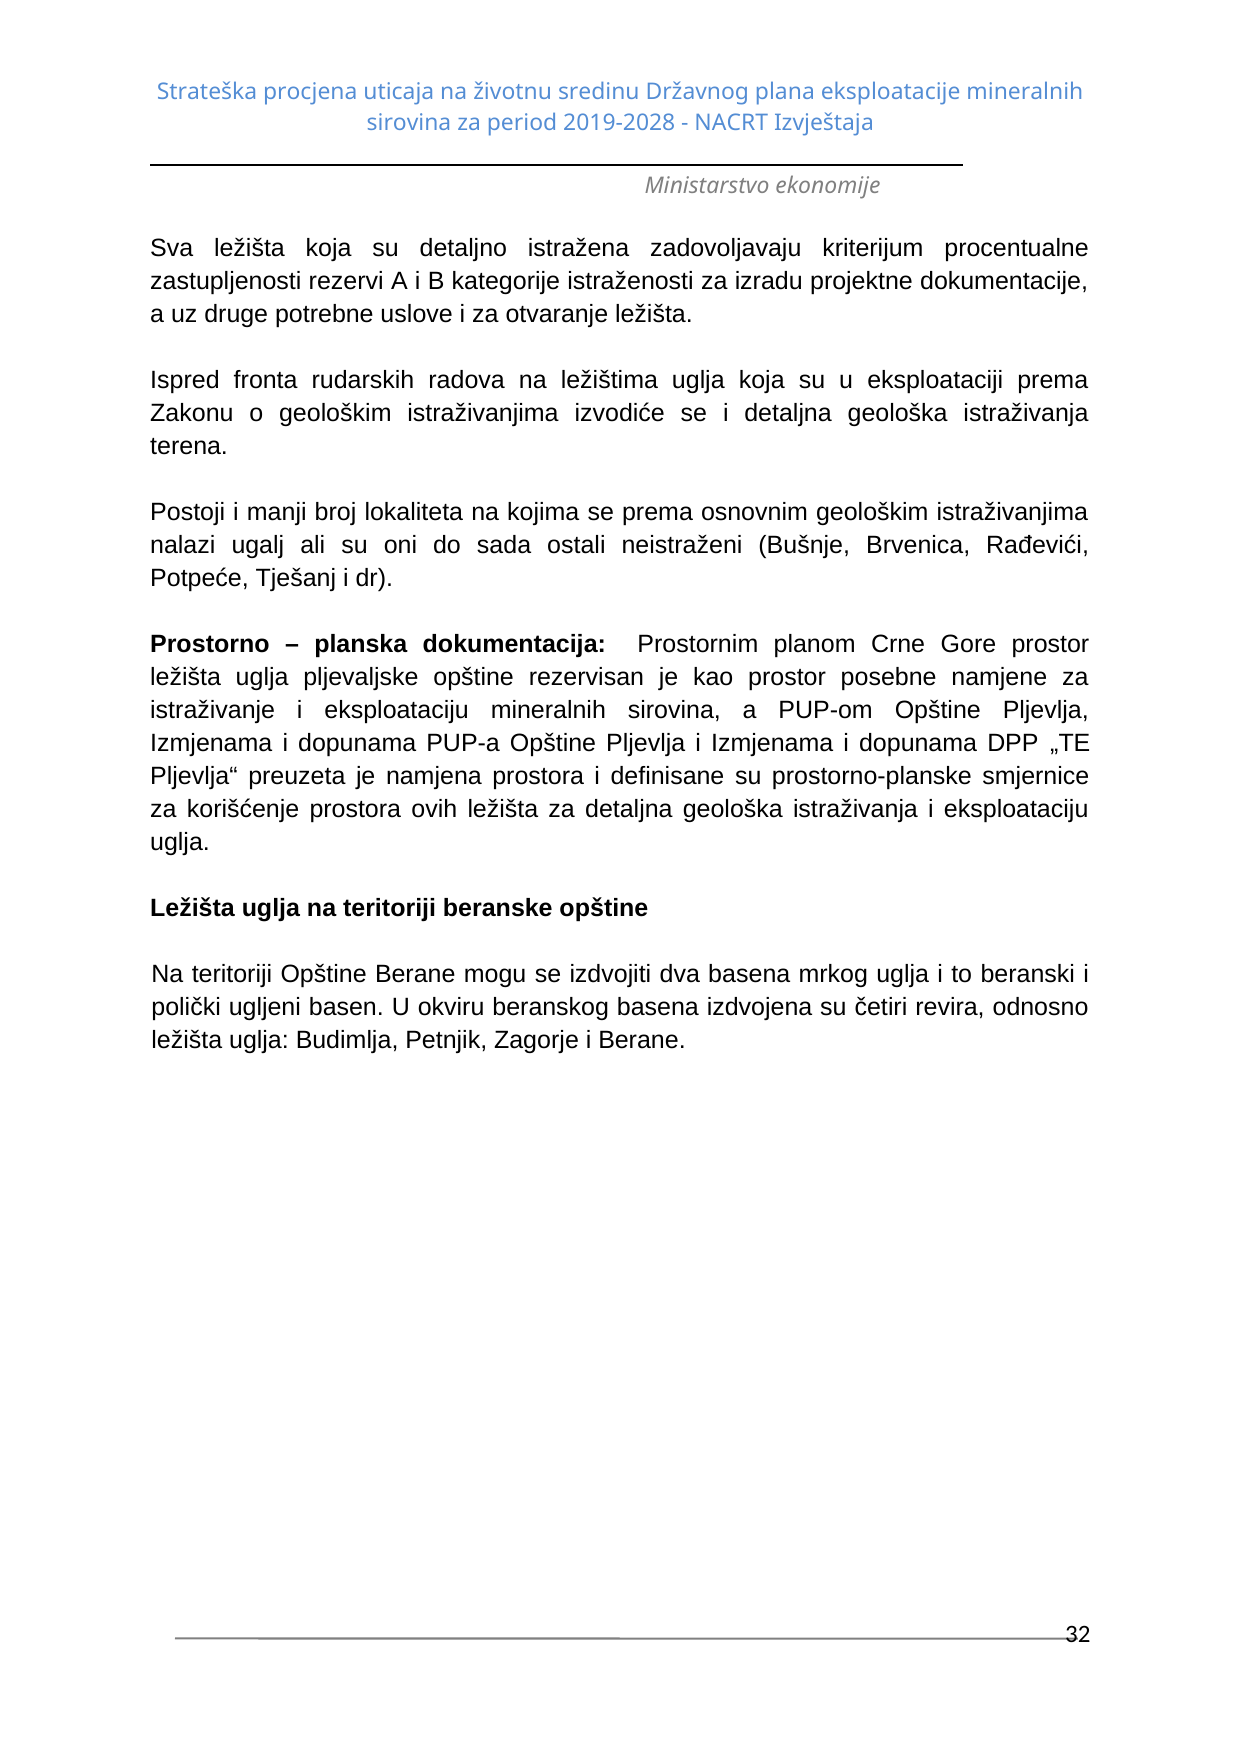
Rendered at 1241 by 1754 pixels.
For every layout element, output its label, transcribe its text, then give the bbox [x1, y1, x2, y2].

text Ispred fronta rudarskih radova na ležištima uglja koja su u eksploataciji prema Zakonu o geološkim istraživanjima izvodiće se i detaljna geološka istraživanja terena. [150, 365, 1090, 459]
list Na teritoriji Opštine Berane mogu se izdvojiti dva basena mrkog uglja i to beranski i polički ugljeni basen. U okviru beranskog basena izdvojena su četiri revira, odnosno ležišta uglja: Budimlja, Petnjik, Zagorje i Berane. [151, 959, 1090, 1054]
text Ležišta uglja na teritoriji beranske opštine [150, 893, 1090, 922]
text Prostorno – planska dokumentacija: Prostornim planom Crne Gore prostor ležišta uglja pljevaljske opštine rezervisan je kao prostor posebne namjene za istraživanje i eksploataciju mineralnih sirovina, a PUP-om Opštine Pljevlja, Izmjenama i dopunama PUP-a Opštine Pljevlja i Izmjenama i dopunama DPP „TE Pljevlja“ preuzeta je namjena prostora i definisane su prostorno-planske smjernice za korišćenje prostora ovih ležišta za detaljna geološka istraživanja i eksploataciju uglja. [150, 629, 1090, 856]
text Sva ležišta koja su detaljno istražena zadovoljavaju kriterijum procentualne zastupljenosti rezervi A i B kategorije istraženosti za izradu projektne dokumentacije, a uz druge potrebne uslove i za otvaranje ležišta. [150, 233, 1090, 327]
text Postoji i manji broj lokaliteta na kojima se prema osnovnim geološkim istraživanjima nalazi ugalj ali su oni do sada ostali neistraženi (Bušnje, Brvenica, Rađevići, Potpeće, Tješanj i dr). [150, 497, 1090, 592]
